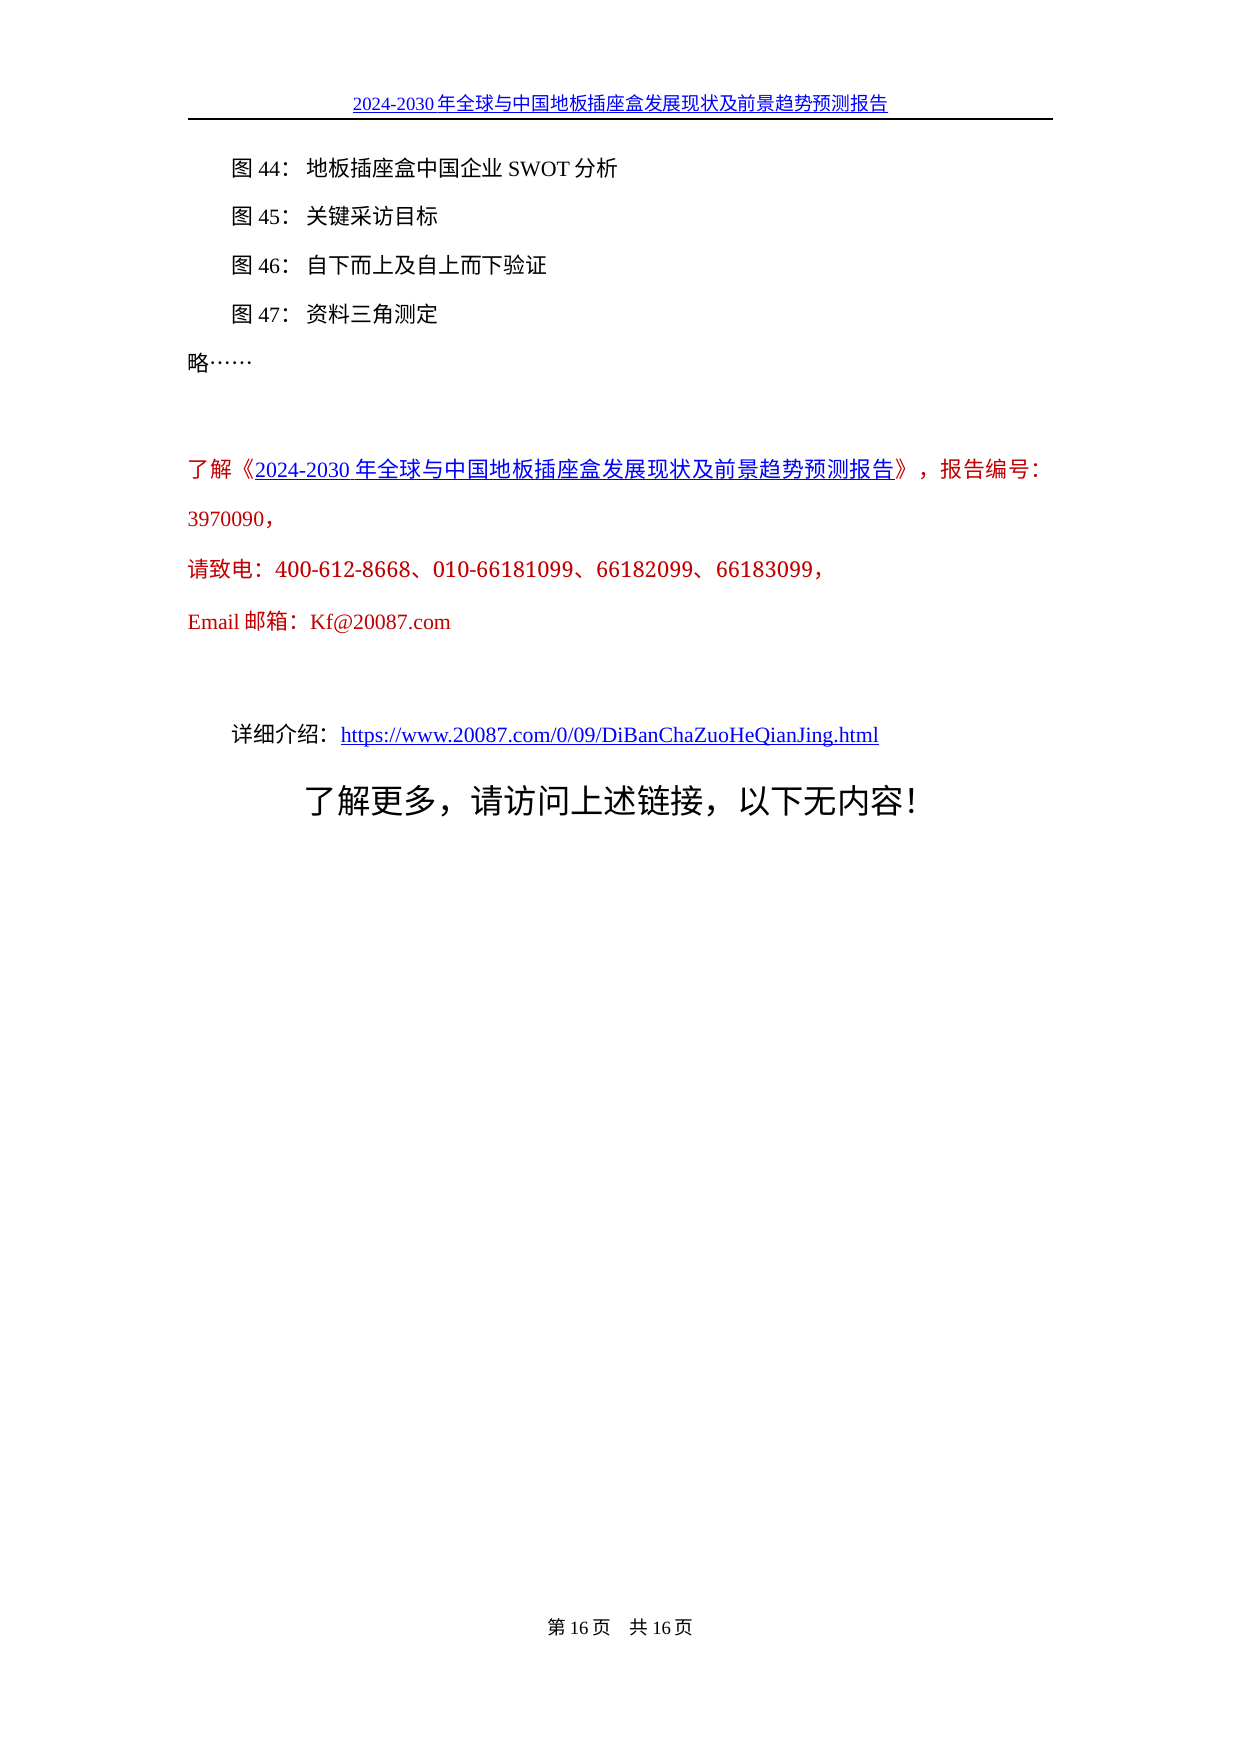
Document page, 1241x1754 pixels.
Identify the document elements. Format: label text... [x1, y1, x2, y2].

text 了解《2024-2030年全球与中国地板插座盒发展现状及前景趋势预测报告》，报告编号：3970090， [187, 452, 1053, 533]
text 请致电：400-612-8668、010-66181099、66182099、66183099， [187, 552, 1053, 584]
title 了解更多，请访问上述链接，以下无内容！ [187, 766, 1053, 831]
text 详细介绍：https://www.20087.com/0/09/DiBanChaZuoHeQianJing.html [187, 716, 1053, 749]
text Email邮箱：Kf@20087.com [187, 603, 1053, 636]
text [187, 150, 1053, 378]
